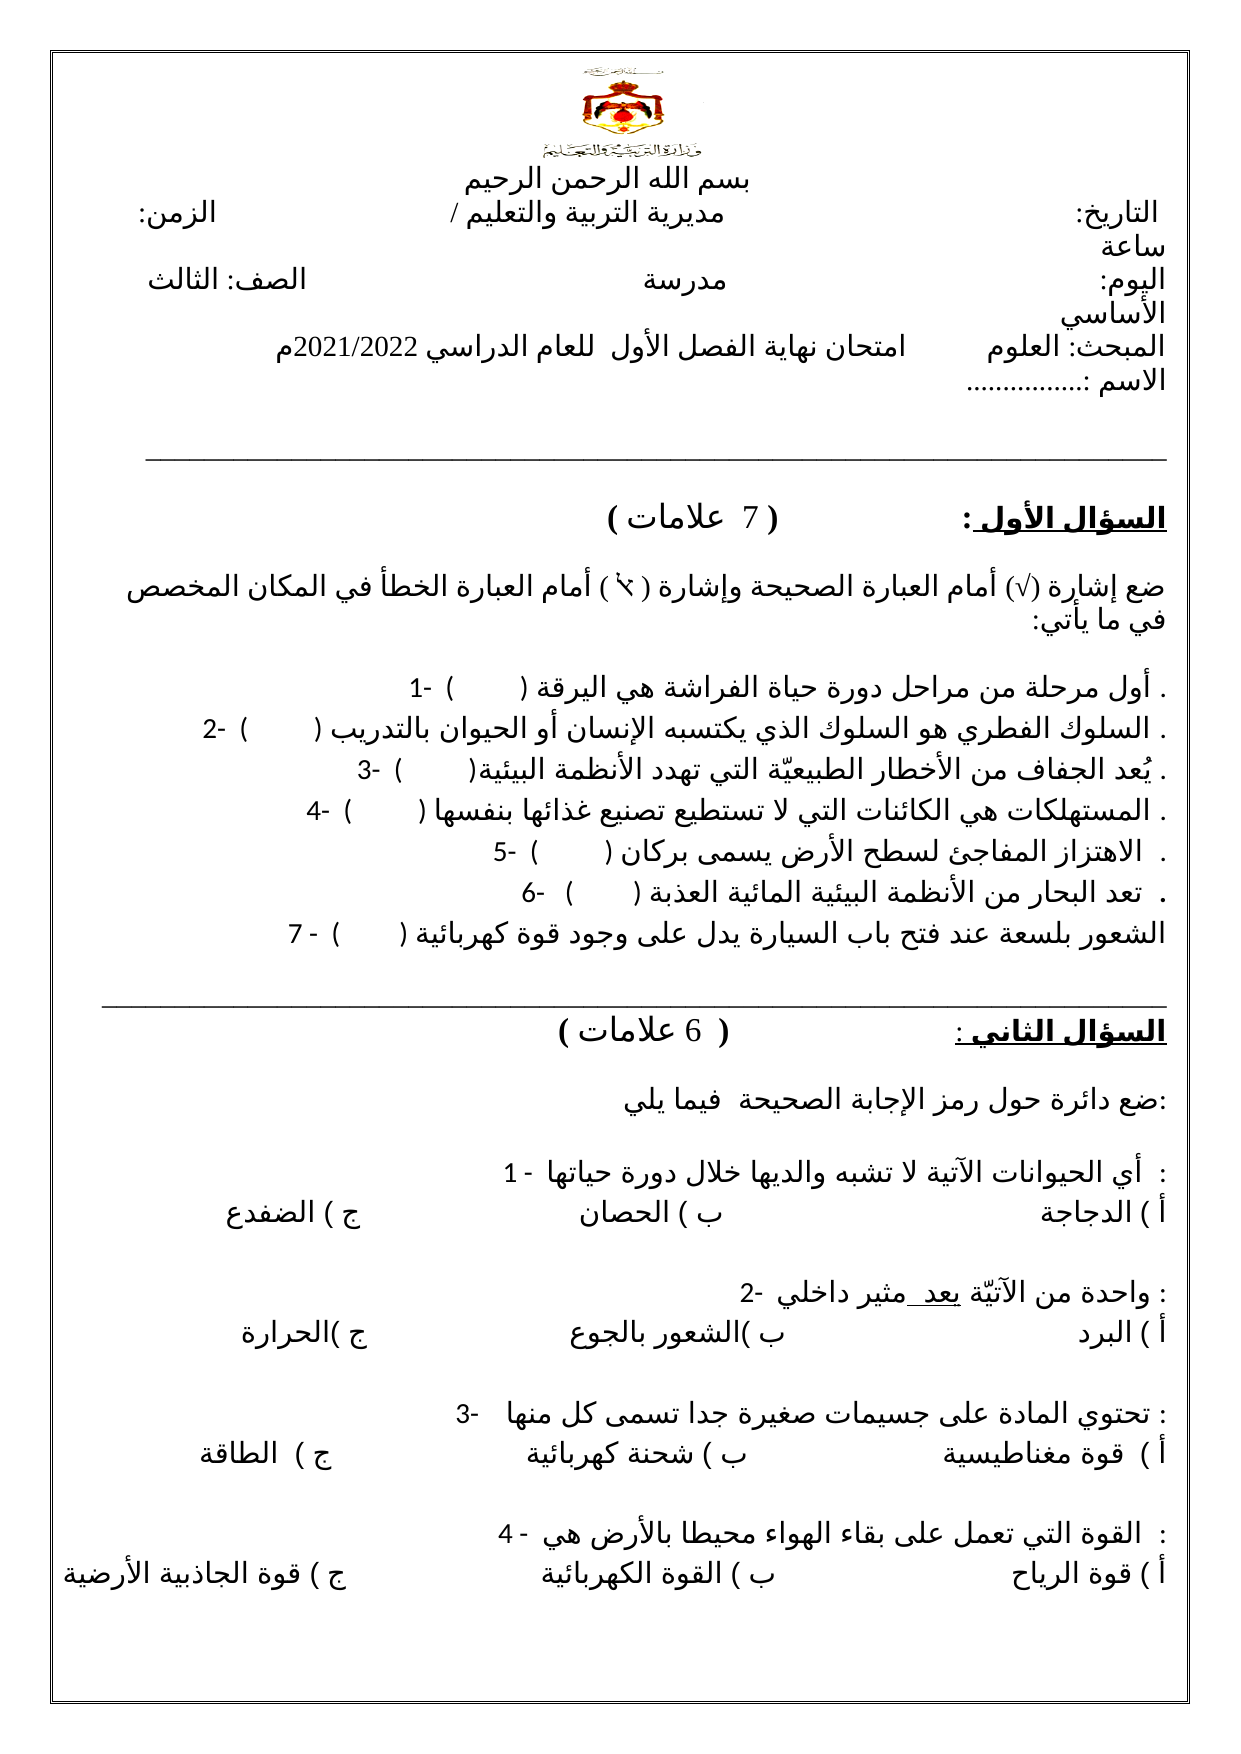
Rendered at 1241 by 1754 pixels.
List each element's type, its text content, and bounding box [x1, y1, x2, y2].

text التاريخ: مديرية التربية والتعليم / الزمن: ساعة [89, 195, 1167, 262]
list 2- ( ) السلوك الفطري هو السلوك الذي يكتسبه الإنسان أو الحيوان بالتدريب . [164, 711, 1167, 746]
list 3- ( )يُعد الجفاف من الأخطار الطبيعيّة التي تهدد الأنظمة البيئية . [164, 751, 1167, 787]
list أ ) البرد ب )الشعور بالجوع ج )الحرارة [53, 1316, 1167, 1349]
list أ ) قوة مغناطيسية ب ) شحنة كهربائية ج ) الطاقة [53, 1436, 1167, 1469]
text _________________________________________________________________________ [89, 977, 1167, 1011]
text اليوم: مدرسة الصف: الثالث الأساسي [89, 262, 1167, 329]
list ضع دائرة حول رمز الإجابة الصحيحة فيما يلي: [53, 1081, 1167, 1117]
list 6- ( ) تعد البحار من الأنظمة البيئية المائية العذبة . [164, 874, 1167, 910]
picture [540, 65, 709, 157]
text السؤال الأول : ( 7 علامات ) [89, 497, 1167, 535]
text ضع إشارة (√) أمام العبارة الصحيحة وإشارة ( ﭏ ) أمام العبارة الخطأ في المكان المخصص في ما يأتي: [89, 569, 1167, 636]
text المبحث: العلوم امتحان نهاية الفصل الأول للعام الدراسي 2021/2022م الاسم :................ [89, 329, 1167, 396]
list أ ) الدجاجة ب ) الحصان ج ) الضفدع [53, 1195, 1167, 1229]
list 5- ( ) الاهتزاز المفاجئ لسطح الأرض يسمى بركان . [164, 833, 1167, 869]
list 3- تحتوي المادة على جسيمات صغيرة جدا تسمى كل منها : [53, 1395, 1167, 1431]
text بسم الله الرحمن الرحيم [89, 162, 1167, 195]
text ______________________________________________________________________ [89, 430, 1167, 463]
list 7 - ( ) الشعور بلسعة عند فتح باب السيارة يدل على وجود قوة كهربائية [164, 915, 1167, 951]
list 4 - القوة التي تعمل على بقاء الهواء محيطا بالأرض هي : [53, 1515, 1167, 1551]
list أ ) قوة الرياح ب ) القوة الكهربائية ج ) قوة الجاذبية الأرضية [53, 1556, 1167, 1590]
list 1 - أي الحيوانات الآتية لا تشبه والديها خلال دورة حياتها : [53, 1154, 1167, 1190]
list 1- ( ) أول مرحلة من مراحل دورة حياة الفراشة هي اليرقة . [164, 669, 1167, 705]
list 2- واحدة من الآتيّة يعد مثير داخلي : [53, 1274, 1167, 1310]
list 4- ( ) المستهلكات هي الكائنات التي لا تستطيع تصنيع غذائها بنفسها . [164, 792, 1167, 828]
text السؤال الثاني : ( 6 علامات ) [89, 1011, 1167, 1049]
